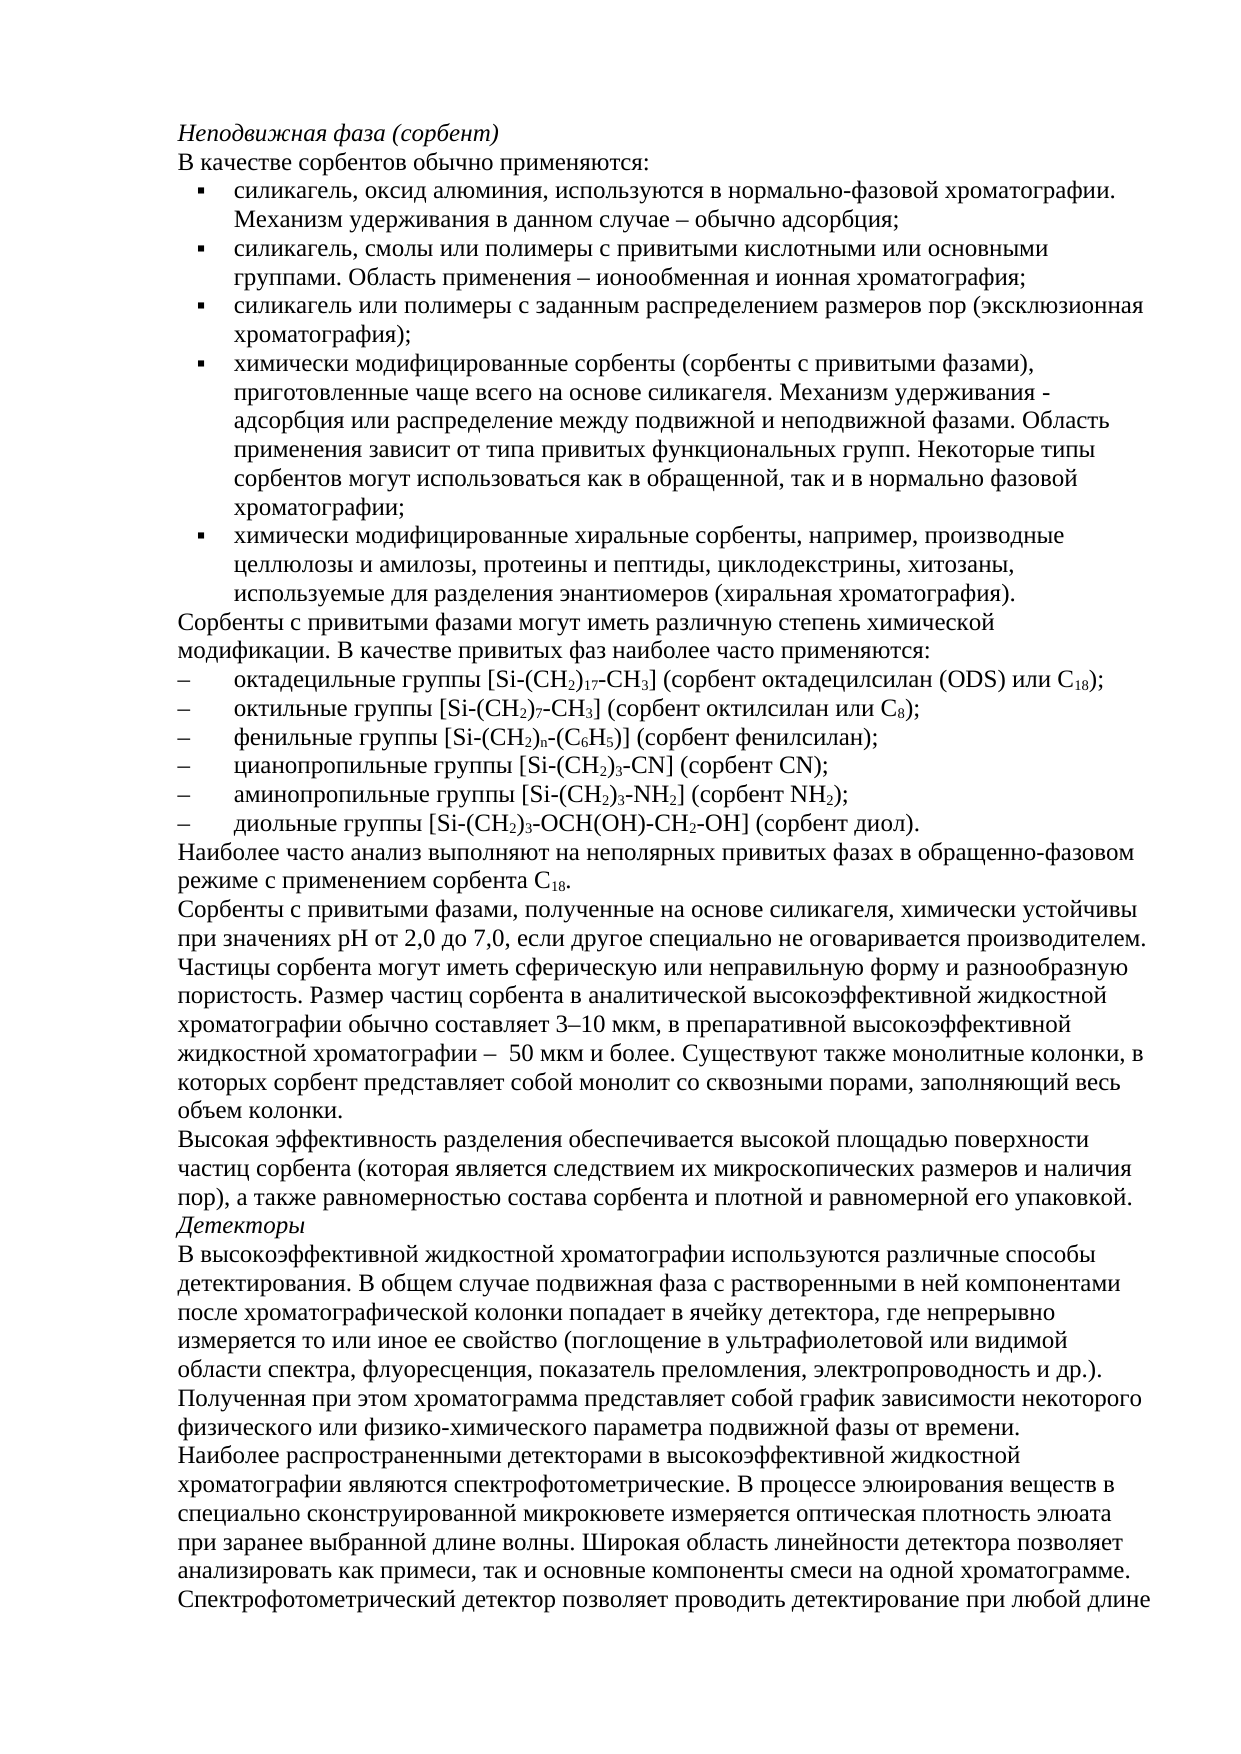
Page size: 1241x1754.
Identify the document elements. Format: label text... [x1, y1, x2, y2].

subtitle Детекторы [177, 1211, 1152, 1239]
text В качестве сорбентов обычно применяются: [177, 147, 1152, 176]
list химически модифицированные сорбенты (сорбенты с привитыми фазами), приготовленные чаще всего на основе силикагеля. Механизм удерживания - адсорбция или распределение между подвижной и неподвижной фазами. Область применения зависит от типа привитых функциональных групп. Некоторые типы сорбентов могут использоваться как в обращенной, так и в нормально фазовой хроматографии; [196, 348, 1152, 521]
text – аминопропильные группы [Si-(CH2)3-NH2] (сорбент NH2); [177, 779, 1152, 808]
list силикагель или полимеры с заданным распределением размеров пор (эксклюзионная хроматография); [196, 291, 1152, 348]
text В высокоэффективной жидкостной хроматографии используются различные способы детектирования. В общем случае подвижная фаза с растворенными в ней компонентами после хроматографической колонки попадает в ячейку детектора, где непрерывно измеряется то или иное ее свойство (поглощение в ультрафиолетовой или видимой области спектра, флуоресценция, показатель преломления, электропроводность и др.). Полученная при этом хроматограмма представляет собой график зависимости некоторого физического или физико-химического параметра подвижной фазы от времени. [177, 1239, 1152, 1441]
text Сорбенты с привитыми фазами могут иметь различную степень химической модификации. В качестве привитых фаз наиболее часто применяются: [177, 607, 1152, 664]
subtitle Неподвижная фаза (сорбент) [177, 118, 1152, 147]
text – октадецильные группы [Si-(CH2)17-CH3] (сорбент октадецилсилан (ODS) или С18); [177, 664, 1152, 693]
text – цианопропильные группы [Si-(CH2)3-CN] (сорбент CN); [177, 751, 1152, 779]
text – диольные группы [Si-(CH2)3-OCH(OH)-CH2-OH] (сорбент диол). [177, 808, 1152, 837]
text – октильные группы [Si-(CH2)7-CH3] (сорбент октилсилан или С8); [177, 693, 1152, 722]
list химически модифицированные хиральные сорбенты, например, производные целлюлозы и амилозы, протеины и пептиды, циклодекстрины, хитозаны, используемые для разделения энантиомеров (хиральная хроматография). [196, 521, 1152, 607]
text – фенильные группы [Si-(CH2)n-(C6H5)] (сорбент фенилсилан); [177, 722, 1152, 751]
text Наиболее часто анализ выполняют на неполярных привитых фазах в обращенно-фазовом режиме с применением сорбента С18. [177, 837, 1152, 894]
list силикагель, оксид алюминия, используются в нормально-фазовой хроматографии. Механизм удерживания в данном случае – обычно адсорбция; [196, 176, 1152, 233]
list силикагель, смолы или полимеры с привитыми кислотными или основными группами. Область применения – ионообменная и ионная хроматография; [196, 233, 1152, 291]
text Высокая эффективность разделения обеспечивается высокой площадью поверхности частиц сорбента (которая является следствием их микроскопических размеров и наличия пор), а также равномерностью состава сорбента и плотной и равномерной его упаковкой. [177, 1124, 1152, 1211]
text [177, 1441, 1152, 1613]
text Сорбенты с привитыми фазами, полученные на основе силикагеля, химически устойчивы при значениях pH от 2,0 до 7,0, если другое специально не оговаривается производителем. Частицы сорбента могут иметь сферическую или неправильную форму и разнообразную пористость. Размер частиц сорбента в аналитической высокоэффективной жидкостной хроматографии обычно составляет 3–10 мкм, в препаративной высокоэффективной жидкостной хроматографии – 50 мкм и более. Существуют также монолитные колонки, в которых сорбент представляет собой монолит со сквозными порами, заполняющий весь объем колонки. [177, 894, 1152, 1124]
